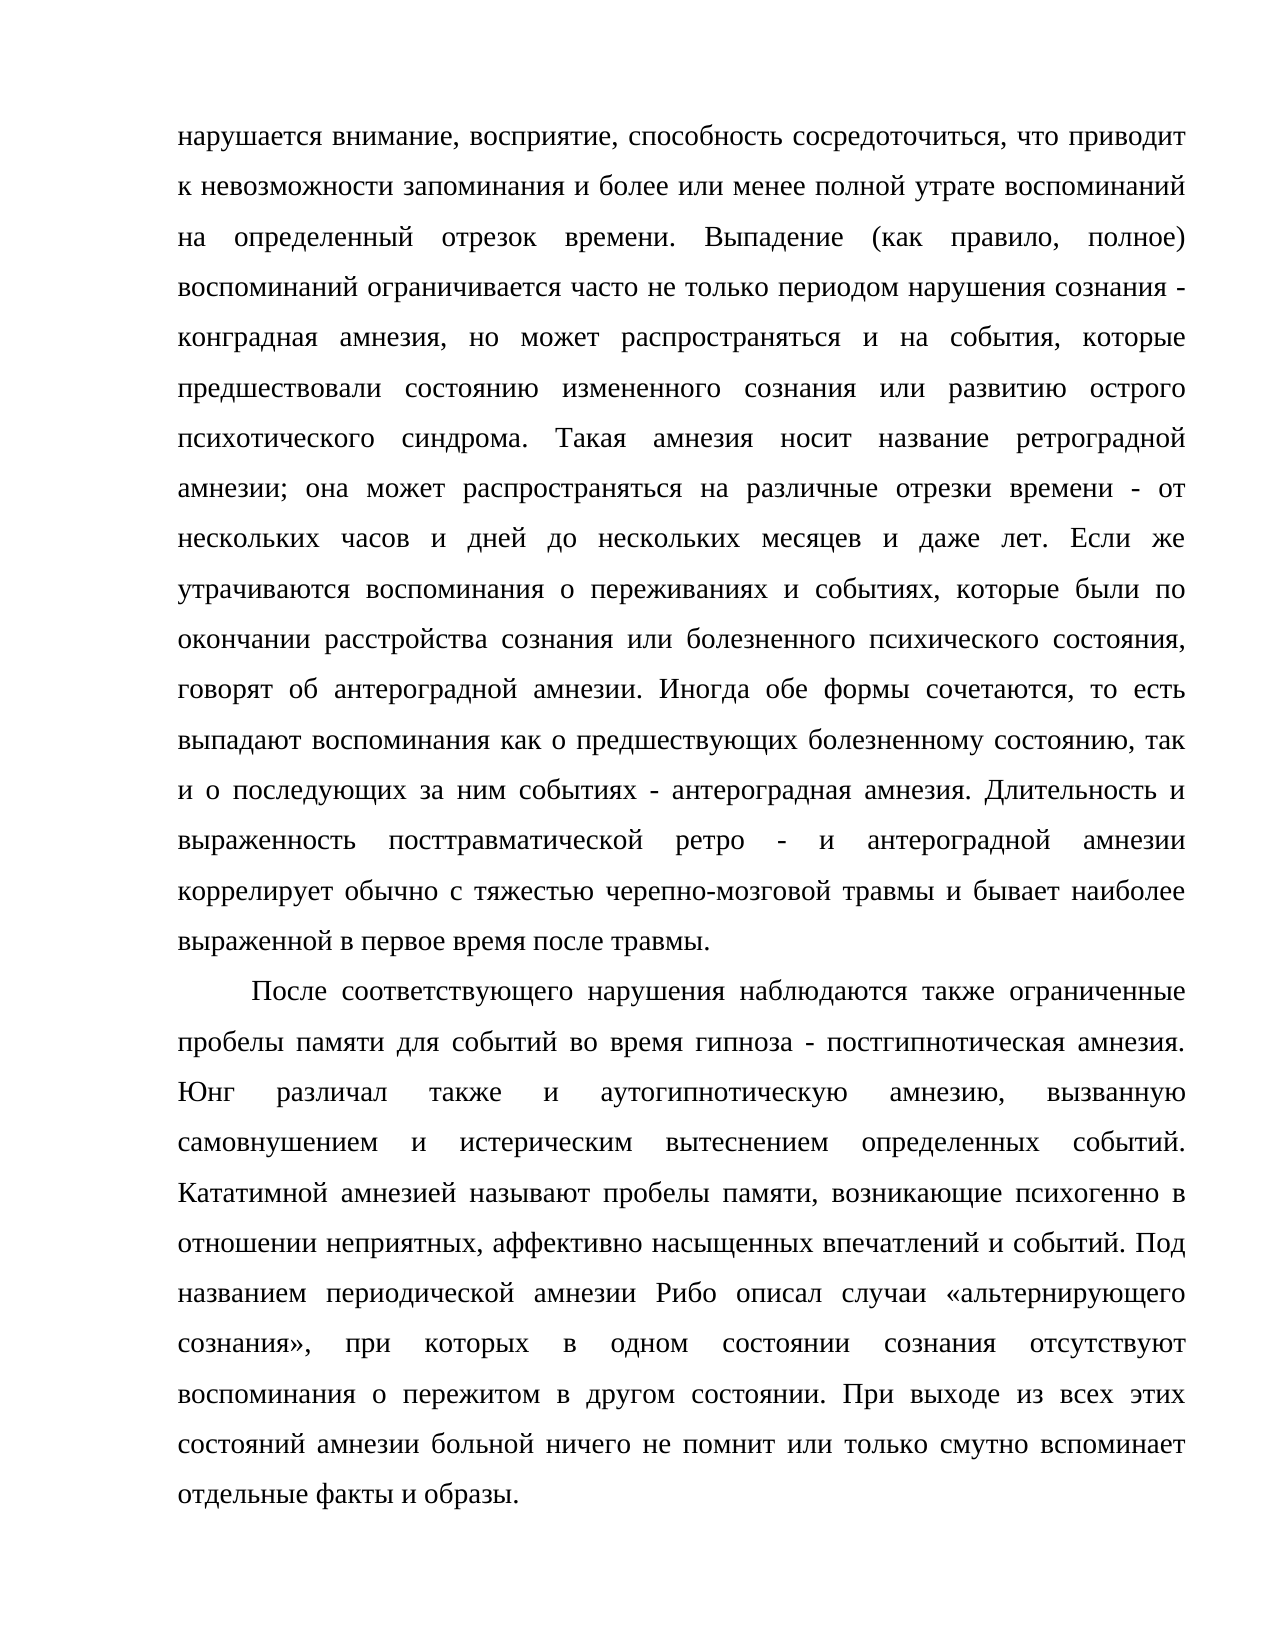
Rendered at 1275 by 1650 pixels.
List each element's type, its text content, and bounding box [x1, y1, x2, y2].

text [177, 118, 1186, 957]
text После соответствующего нарушения наблюдаются также ограниченные пробелы памяти для событий во время гипноза - постгипнотическая амнезия. Юнг различал также и аутогипнотическую амнезию, вызванную самовнушением и истерическим вытеснением определенных событий. Кататимной амнезией называют пробелы памяти, возникающие психогенно в отношении неприятных, аффективно насыщенных впечатлений и событий. Под названием периодической амнезии Рибо описал случаи «альтернирующего сознания», при которых в одном состоянии сознания отсутствуют воспоминания о пережитом в другом состоянии. При выходе из всех этих состояний амнезии больной ничего не помнит или только смутно вспоминает отдельные факты и образы. [177, 973, 1186, 1510]
